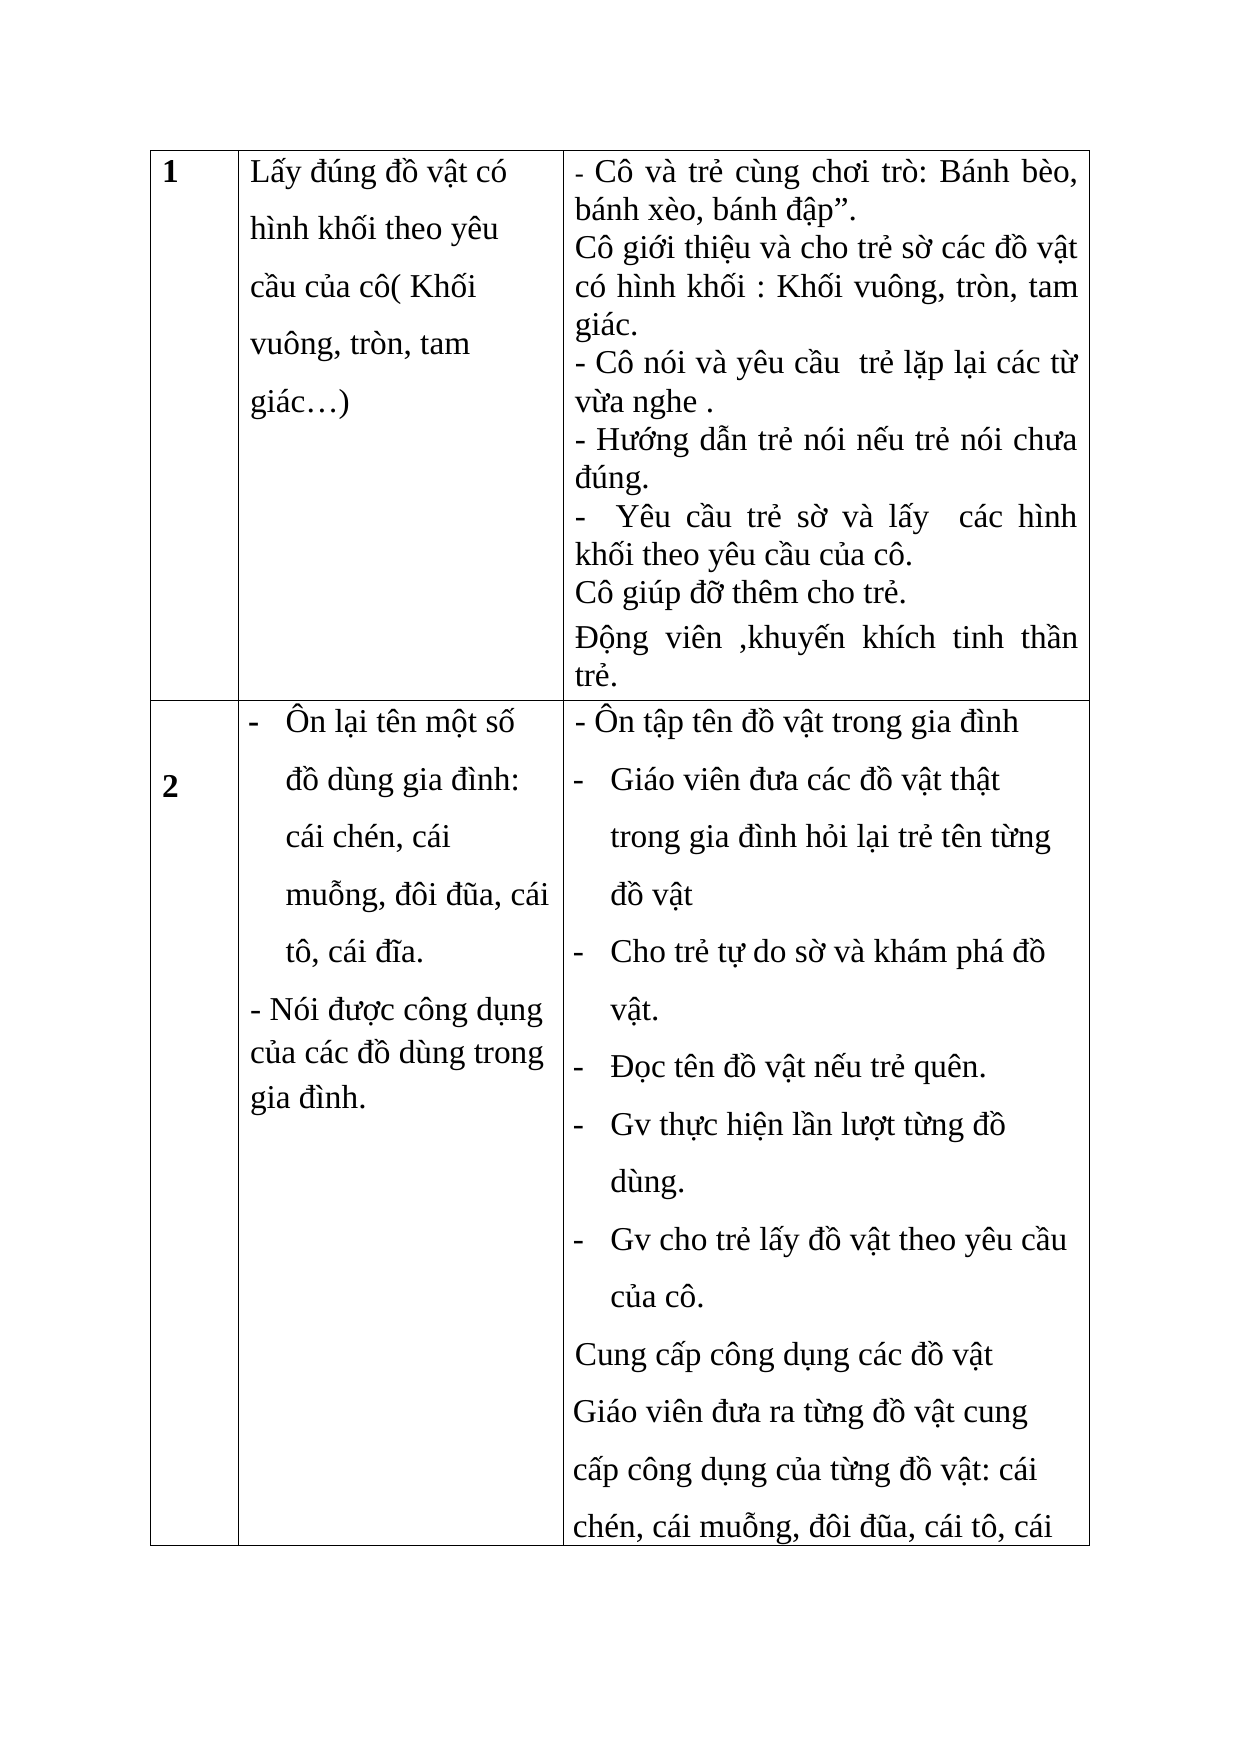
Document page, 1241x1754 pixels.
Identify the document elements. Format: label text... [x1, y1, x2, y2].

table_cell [239, 701, 563, 1544]
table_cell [564, 701, 1089, 1544]
table_cell 2 [151, 701, 238, 1544]
table_cell Lấy đúng đồ vật có hình khối theo yêu cầu của cô( Khối vuông, tròn, tam giác…) [239, 151, 563, 700]
table_cell 1 [151, 151, 238, 700]
table_cell - Cô và trẻ cùng chơi trò: Bánh bèo, bánh xèo, bánh đập”. Cô giới thiệu và cho trẻ sờ các đồ vật có hình khối : Khối vuông, tròn, tam giác. - Cô nói và yêu cầu trẻ lặp lại các từ vừa nghe . - Hướng dẫn trẻ nói nếu trẻ nói chưa đúng. - Yêu cầu trẻ sờ và lấy các hình khối theo yêu cầu của cô. Cô giúp đỡ thêm cho trẻ. Động viên ,khuyến khích tinh thần trẻ. [564, 151, 1089, 700]
